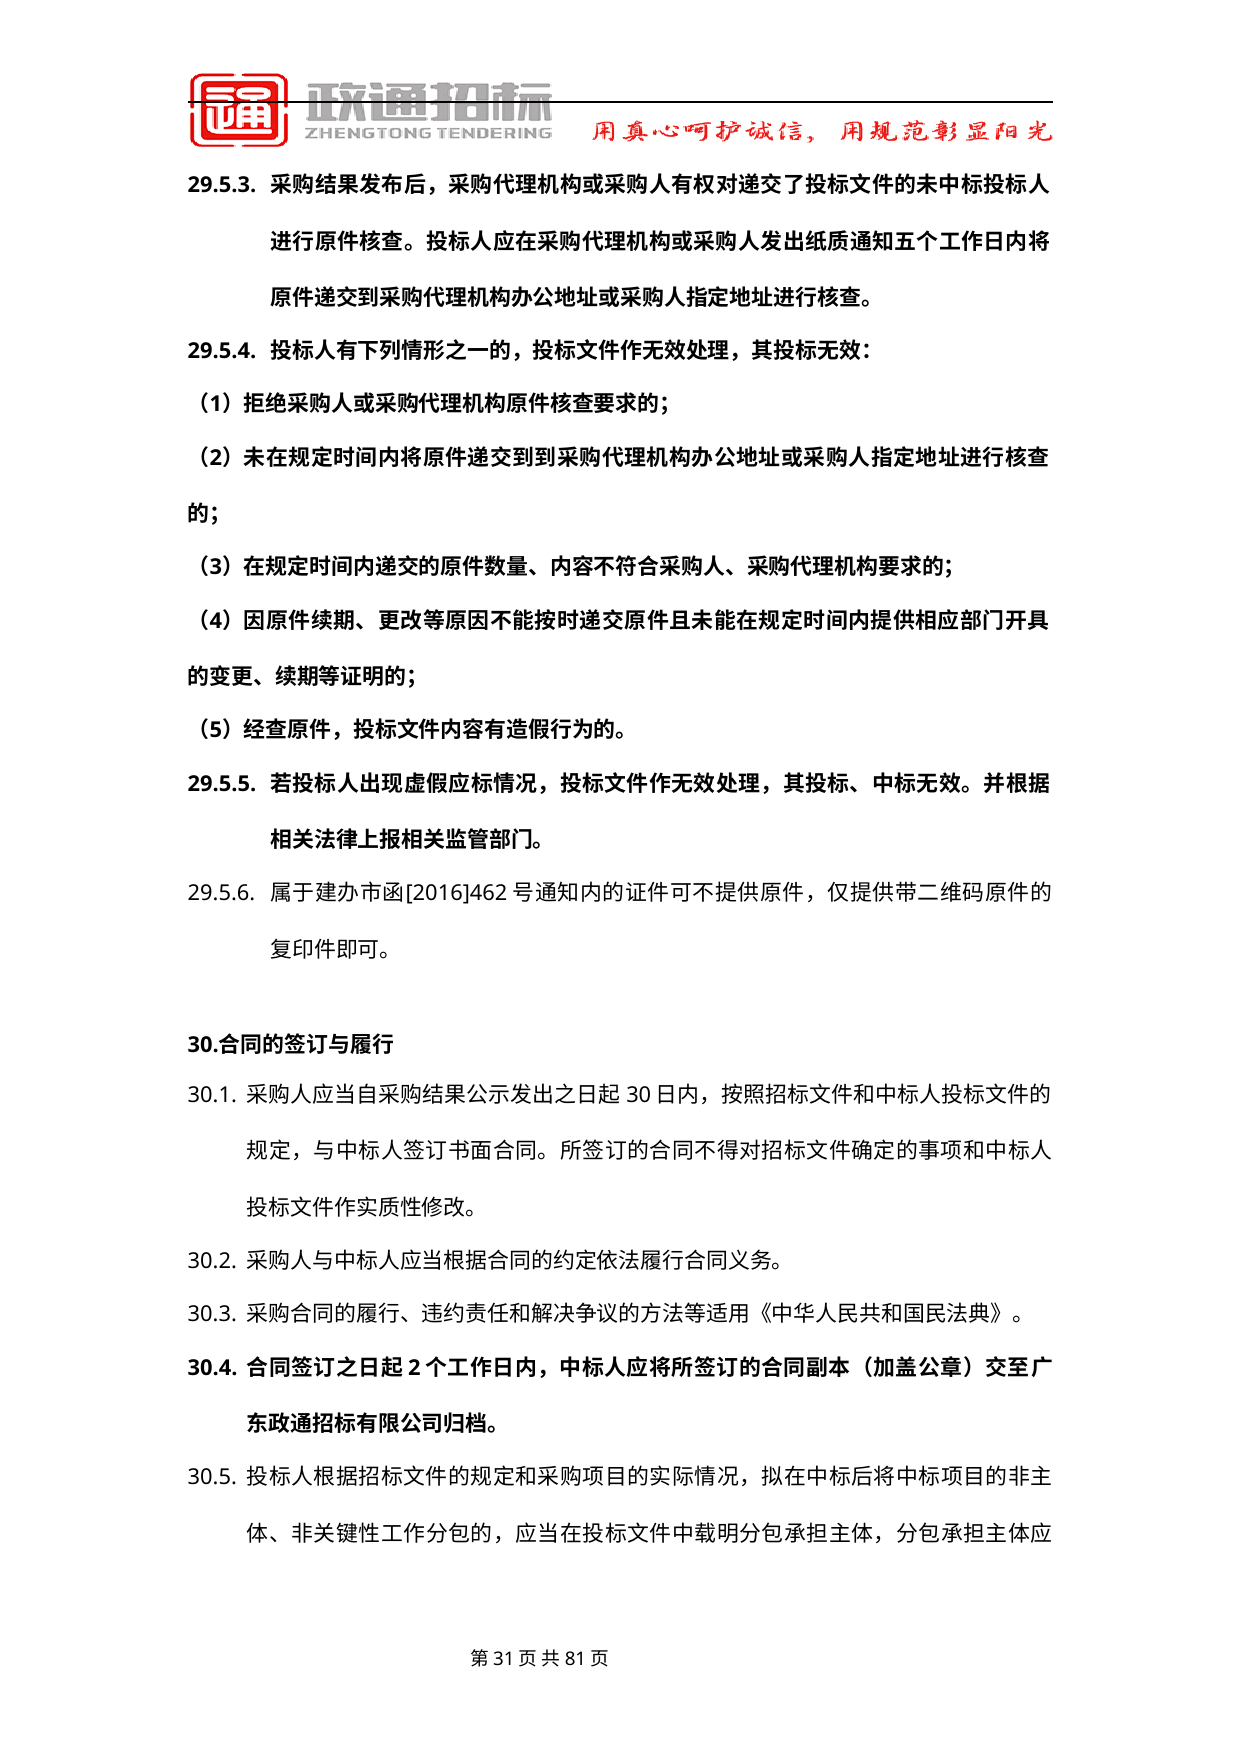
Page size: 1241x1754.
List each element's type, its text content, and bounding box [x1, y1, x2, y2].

list 投标人有下列情形之一的，投标文件作无效处理，其投标无效： [187, 330, 1053, 368]
list 在规定时间内递交的原件数量、内容不符合采购人、采购代理机构要求的； [187, 547, 1053, 584]
list 合同签订之日起2个工作日内，中标人应将所签订的合同副本（加盖公章）交至广东政通招标有限公司归档。 [187, 1347, 1053, 1441]
list 采购合同的履行、违约责任和解决争议的方法等适用《中华人民共和国民法典》。 [187, 1293, 1053, 1331]
picture [188, 73, 1053, 101]
picture [188, 103, 1053, 147]
list 拒绝采购人或采购代理机构原件核查要求的； [187, 384, 1053, 421]
list 采购人应当自采购结果公示发出之日起30日内，按照招标文件和中标人投标文件的规定，与中标人签订书面合同。所签订的合同不得对招标文件确定的事项和中标人投标文件作实质性修改。 [187, 1074, 1053, 1224]
list 投标人根据招标文件的规定和采购项目的实际情况，拟在中标后将中标项目的非主体、非关键性工作分包的，应当在投标文件中载明分包承担主体，分包承担主体应当具备相应资质条件且不得再次分包。 [187, 1456, 1053, 1550]
list 经查原件，投标文件内容有造假行为的。 [187, 709, 1053, 747]
list 因原件续期、更改等原因不能按时递交原件且未能在规定时间内提供相应部门开具的变更、续期等证明的； [187, 600, 1053, 694]
subtitle 30.合同的签订与履行 [187, 1027, 1053, 1058]
list 采购结果发布后，采购代理机构或采购人有权对递交了投标文件的未中标投标人进行原件核查。投标人应在采购代理机构或采购人发出纸质通知五个工作日内将原件递交到采购代理机构办公地址或采购人指定地址进行核查。 [187, 164, 1053, 314]
list 未在规定时间内将原件递交到到采购代理机构办公地址或采购人指定地址进行核查的； [187, 437, 1053, 531]
list 属于建办市函[2016]462号通知内的证件可不提供原件，仅提供带二维码原件的复印件即可。 [187, 872, 1053, 966]
list 若投标人出现虚假应标情况，投标文件作无效处理，其投标、中标无效。并根据相关法律上报相关监管部门。 [187, 763, 1053, 857]
list 采购人与中标人应当根据合同的约定依法履行合同义务。 [187, 1240, 1053, 1278]
